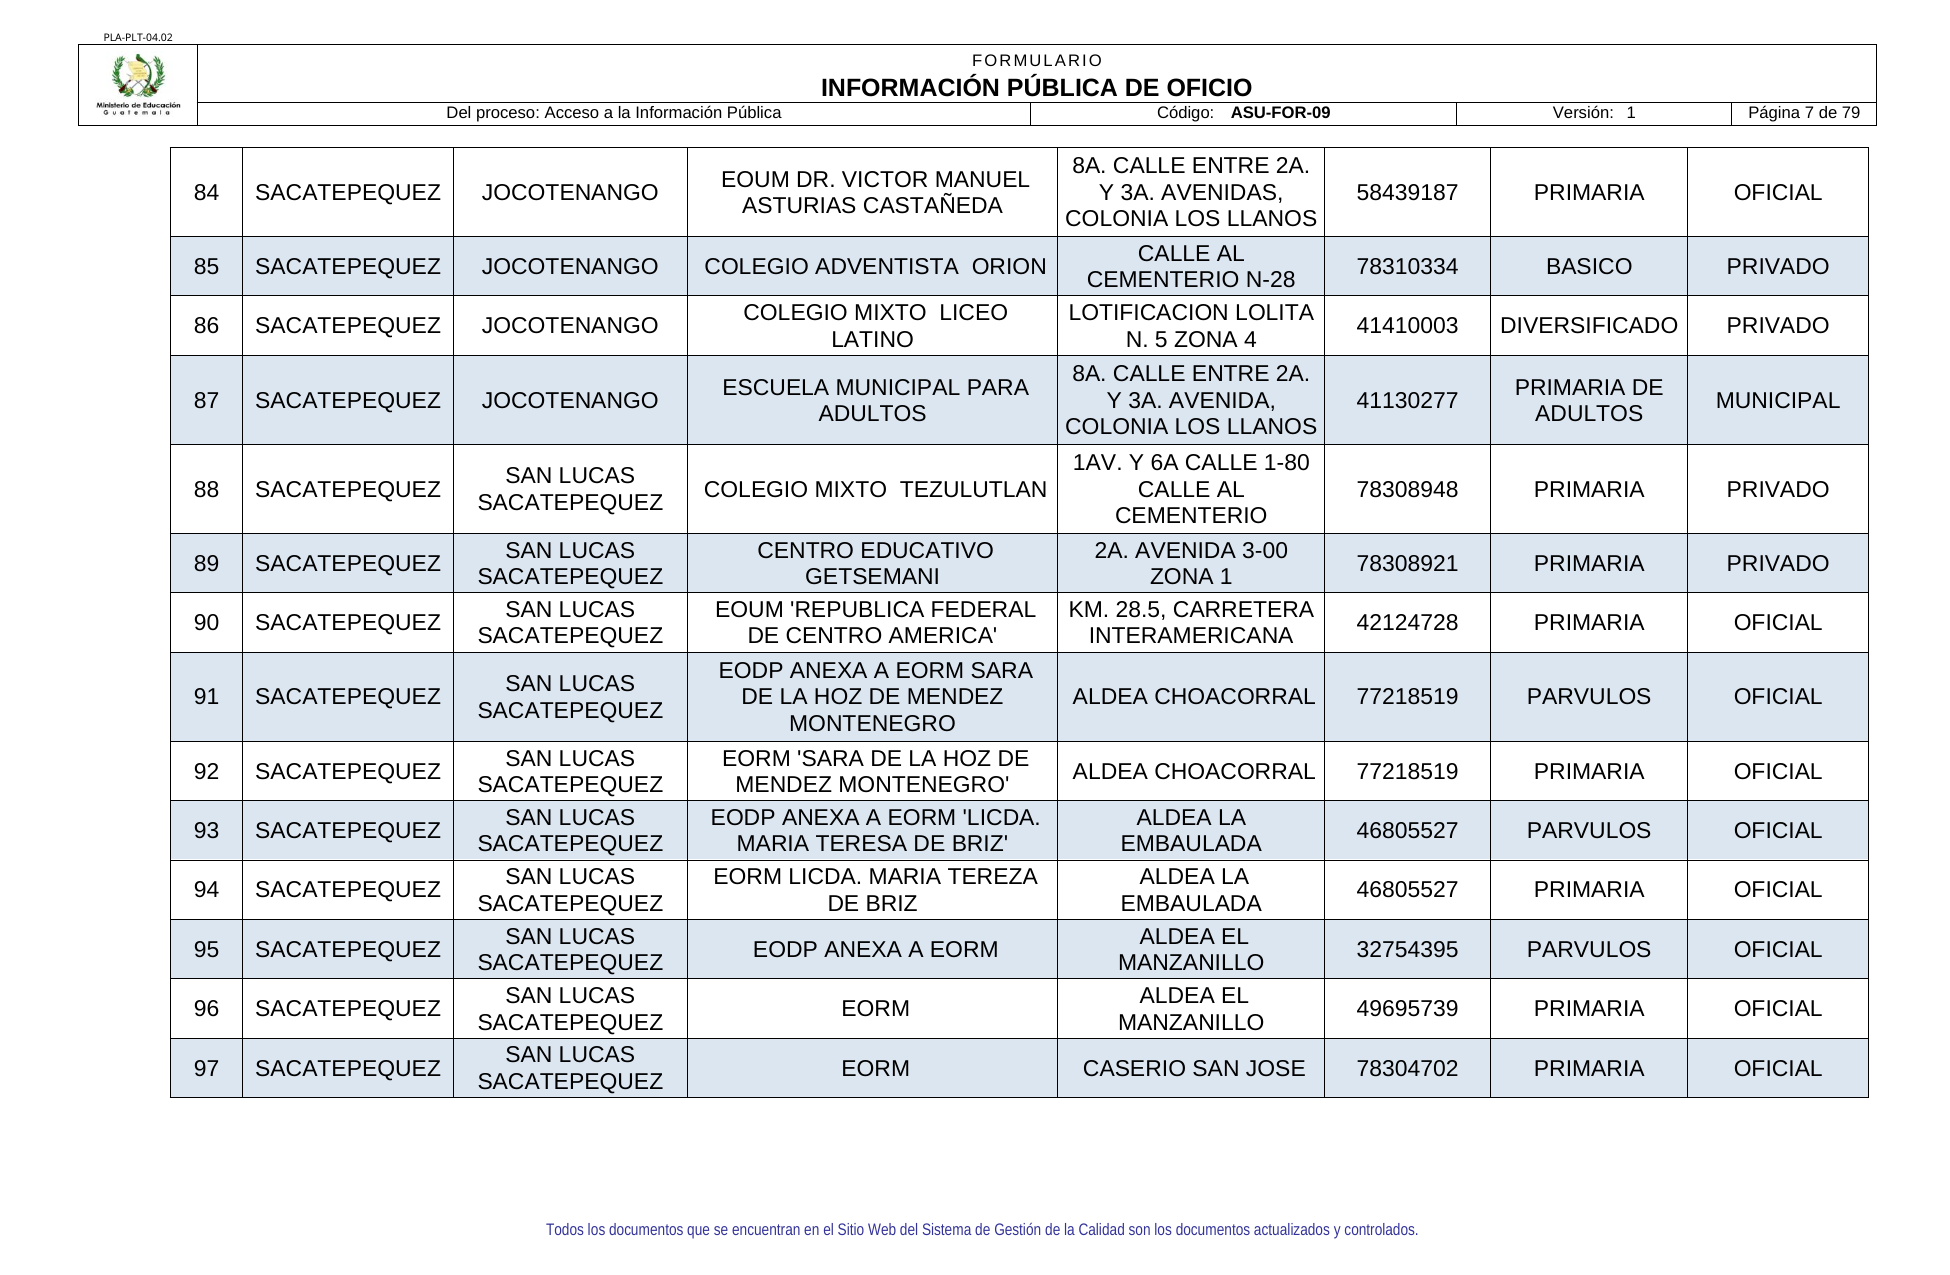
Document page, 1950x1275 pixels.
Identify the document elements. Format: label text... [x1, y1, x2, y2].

table_cell JOCOTENANGO [454, 237, 687, 295]
table_cell SACATEPEQUEZ [243, 445, 453, 533]
table_cell OFICIAL [1688, 742, 1868, 800]
table_cell SAN LUCAS SACATEPEQUEZ [454, 593, 687, 652]
table_cell 1AV. Y 6A CALLE 1-80 CALLE AL CEMENTERIO [1058, 445, 1324, 533]
table_cell 85 [171, 237, 242, 295]
table_cell 97 [171, 1039, 242, 1097]
table_cell PRIMARIA [1491, 445, 1687, 533]
table_cell SACATEPEQUEZ [243, 920, 453, 978]
table_cell 41130277 [1325, 356, 1490, 444]
table_cell 46805527 [1325, 801, 1490, 859]
table_cell MUNICIPAL [1688, 356, 1868, 444]
table_cell SACATEPEQUEZ [243, 593, 453, 652]
table_cell EORM [688, 1039, 1057, 1097]
table_cell 42124728 [1325, 593, 1490, 652]
table_cell SACATEPEQUEZ [243, 861, 453, 919]
table_cell SAN LUCAS SACATEPEQUEZ [454, 861, 687, 919]
table_cell SACATEPEQUEZ [243, 237, 453, 295]
table_cell PRIVADO [1688, 237, 1868, 295]
table_cell JOCOTENANGO [454, 296, 687, 355]
table_cell KM. 28.5, CARRETERA INTERAMERICANA [1058, 593, 1324, 652]
table_cell CENTRO EDUCATIVO GETSEMANI [688, 534, 1057, 592]
table_cell PRIVADO [1688, 534, 1868, 592]
table_cell ALDEA EL MANZANILLO [1058, 920, 1324, 978]
table_cell COLEGIO ADVENTISTA ORION [688, 237, 1057, 295]
table_cell ALDEA LA EMBAULADA [1058, 861, 1324, 919]
table_cell 8A. CALLE ENTRE 2A. Y 3A. AVENIDAS, COLONIA LOS LLANOS [1058, 148, 1324, 236]
table_cell JOCOTENANGO [454, 356, 687, 444]
table_cell PRIVADO [1688, 296, 1868, 355]
table_cell PARVULOS [1491, 653, 1687, 741]
table_cell DIVERSIFICADO [1491, 296, 1687, 355]
table_cell ALDEA EL MANZANILLO [1058, 979, 1324, 1038]
table_cell 41410003 [1325, 296, 1490, 355]
table_cell 77218519 [1325, 653, 1490, 741]
table_cell COLEGIO MIXTO LICEO LATINO [688, 296, 1057, 355]
table_cell PRIMARIA [1491, 742, 1687, 800]
table_cell EODP ANEXA A EORM [688, 920, 1057, 978]
table_cell ALDEA CHOACORRAL [1058, 653, 1324, 741]
table_cell PRIMARIA [1491, 534, 1687, 592]
table_cell ALDEA LA EMBAULADA [1058, 801, 1324, 859]
table_cell EORM 'SARA DE LA HOZ DE MENDEZ MONTENEGRO' [688, 742, 1057, 800]
table_cell OFICIAL [1688, 148, 1868, 236]
table_cell SACATEPEQUEZ [243, 296, 453, 355]
table_cell JOCOTENANGO [454, 148, 687, 236]
table_cell EOUM 'REPUBLICA FEDERAL DE CENTRO AMERICA' [688, 593, 1057, 652]
table_cell 88 [171, 445, 242, 533]
table_cell SAN LUCAS SACATEPEQUEZ [454, 534, 687, 592]
table_cell OFICIAL [1688, 979, 1868, 1038]
table_cell PRIMARIA [1491, 1039, 1687, 1097]
table_cell CALLE AL CEMENTERIO N-28 [1058, 237, 1324, 295]
table_cell OFICIAL [1688, 593, 1868, 652]
table_cell 78308921 [1325, 534, 1490, 592]
table_cell SAN LUCAS SACATEPEQUEZ [454, 979, 687, 1038]
table_cell 78310334 [1325, 237, 1490, 295]
table_cell SAN LUCAS SACATEPEQUEZ [454, 742, 687, 800]
table_cell 8A. CALLE ENTRE 2A. Y 3A. AVENIDA, COLONIA LOS LLANOS [1058, 356, 1324, 444]
table_cell SACATEPEQUEZ [243, 1039, 453, 1097]
table_cell PRIVADO [1688, 445, 1868, 533]
table_cell 92 [171, 742, 242, 800]
table_cell CASERIO SAN JOSE [1058, 1039, 1324, 1097]
table_cell EORM [688, 979, 1057, 1038]
table_cell ALDEA CHOACORRAL [1058, 742, 1324, 800]
table_cell SACATEPEQUEZ [243, 801, 453, 859]
table_cell OFICIAL [1688, 653, 1868, 741]
table_cell PRIMARIA [1491, 593, 1687, 652]
table_cell SACATEPEQUEZ [243, 653, 453, 741]
table_cell PARVULOS [1491, 801, 1687, 859]
table_cell 91 [171, 653, 242, 741]
table_cell 32754395 [1325, 920, 1490, 978]
table_cell 96 [171, 979, 242, 1038]
table_cell 94 [171, 861, 242, 919]
table_cell 84 [171, 148, 242, 236]
table_cell PRIMARIA DE ADULTOS [1491, 356, 1687, 444]
table_cell SACATEPEQUEZ [243, 742, 453, 800]
table_cell PRIMARIA [1491, 861, 1687, 919]
table_cell 2A. AVENIDA 3-00 ZONA 1 [1058, 534, 1324, 592]
table_cell 89 [171, 534, 242, 592]
table_cell 58439187 [1325, 148, 1490, 236]
table_cell OFICIAL [1688, 920, 1868, 978]
table_cell SACATEPEQUEZ [243, 148, 453, 236]
table_cell SACATEPEQUEZ [243, 356, 453, 444]
table_cell 49695739 [1325, 979, 1490, 1038]
table_cell 90 [171, 593, 242, 652]
table_cell SACATEPEQUEZ [243, 534, 453, 592]
picture [95, 51, 181, 117]
table_cell SAN LUCAS SACATEPEQUEZ [454, 1039, 687, 1097]
table_cell 78308948 [1325, 445, 1490, 533]
table_cell EODP ANEXA A EORM SARA DE LA HOZ DE MENDEZ MONTENEGRO [688, 653, 1057, 741]
table_cell SAN LUCAS SACATEPEQUEZ [454, 920, 687, 978]
table_cell SAN LUCAS SACATEPEQUEZ [454, 801, 687, 859]
table_cell 86 [171, 296, 242, 355]
table_cell 78304702 [1325, 1039, 1490, 1097]
table_cell SAN LUCAS SACATEPEQUEZ [454, 445, 687, 533]
table_cell ESCUELA MUNICIPAL PARA ADULTOS [688, 356, 1057, 444]
table_cell SAN LUCAS SACATEPEQUEZ [454, 653, 687, 741]
table_cell OFICIAL [1688, 801, 1868, 859]
table_cell OFICIAL [1688, 861, 1868, 919]
table_cell EOUM DR. VICTOR MANUEL ASTURIAS CASTAÑEDA [688, 148, 1057, 236]
table_cell SACATEPEQUEZ [243, 979, 453, 1038]
table_cell 93 [171, 801, 242, 859]
table_cell 77218519 [1325, 742, 1490, 800]
table_cell OFICIAL [1688, 1039, 1868, 1097]
table_cell EODP ANEXA A EORM 'LICDA. MARIA TERESA DE BRIZ' [688, 801, 1057, 859]
table_cell 46805527 [1325, 861, 1490, 919]
table_cell 95 [171, 920, 242, 978]
table_cell 87 [171, 356, 242, 444]
table_cell BASICO [1491, 237, 1687, 295]
table_cell EORM LICDA. MARIA TEREZA DE BRIZ [688, 861, 1057, 919]
table_cell COLEGIO MIXTO TEZULUTLAN [688, 445, 1057, 533]
table_cell PARVULOS [1491, 920, 1687, 978]
table_cell PRIMARIA [1491, 979, 1687, 1038]
table_cell LOTIFICACION LOLITA N. 5 ZONA 4 [1058, 296, 1324, 355]
table_cell PRIMARIA [1491, 148, 1687, 236]
